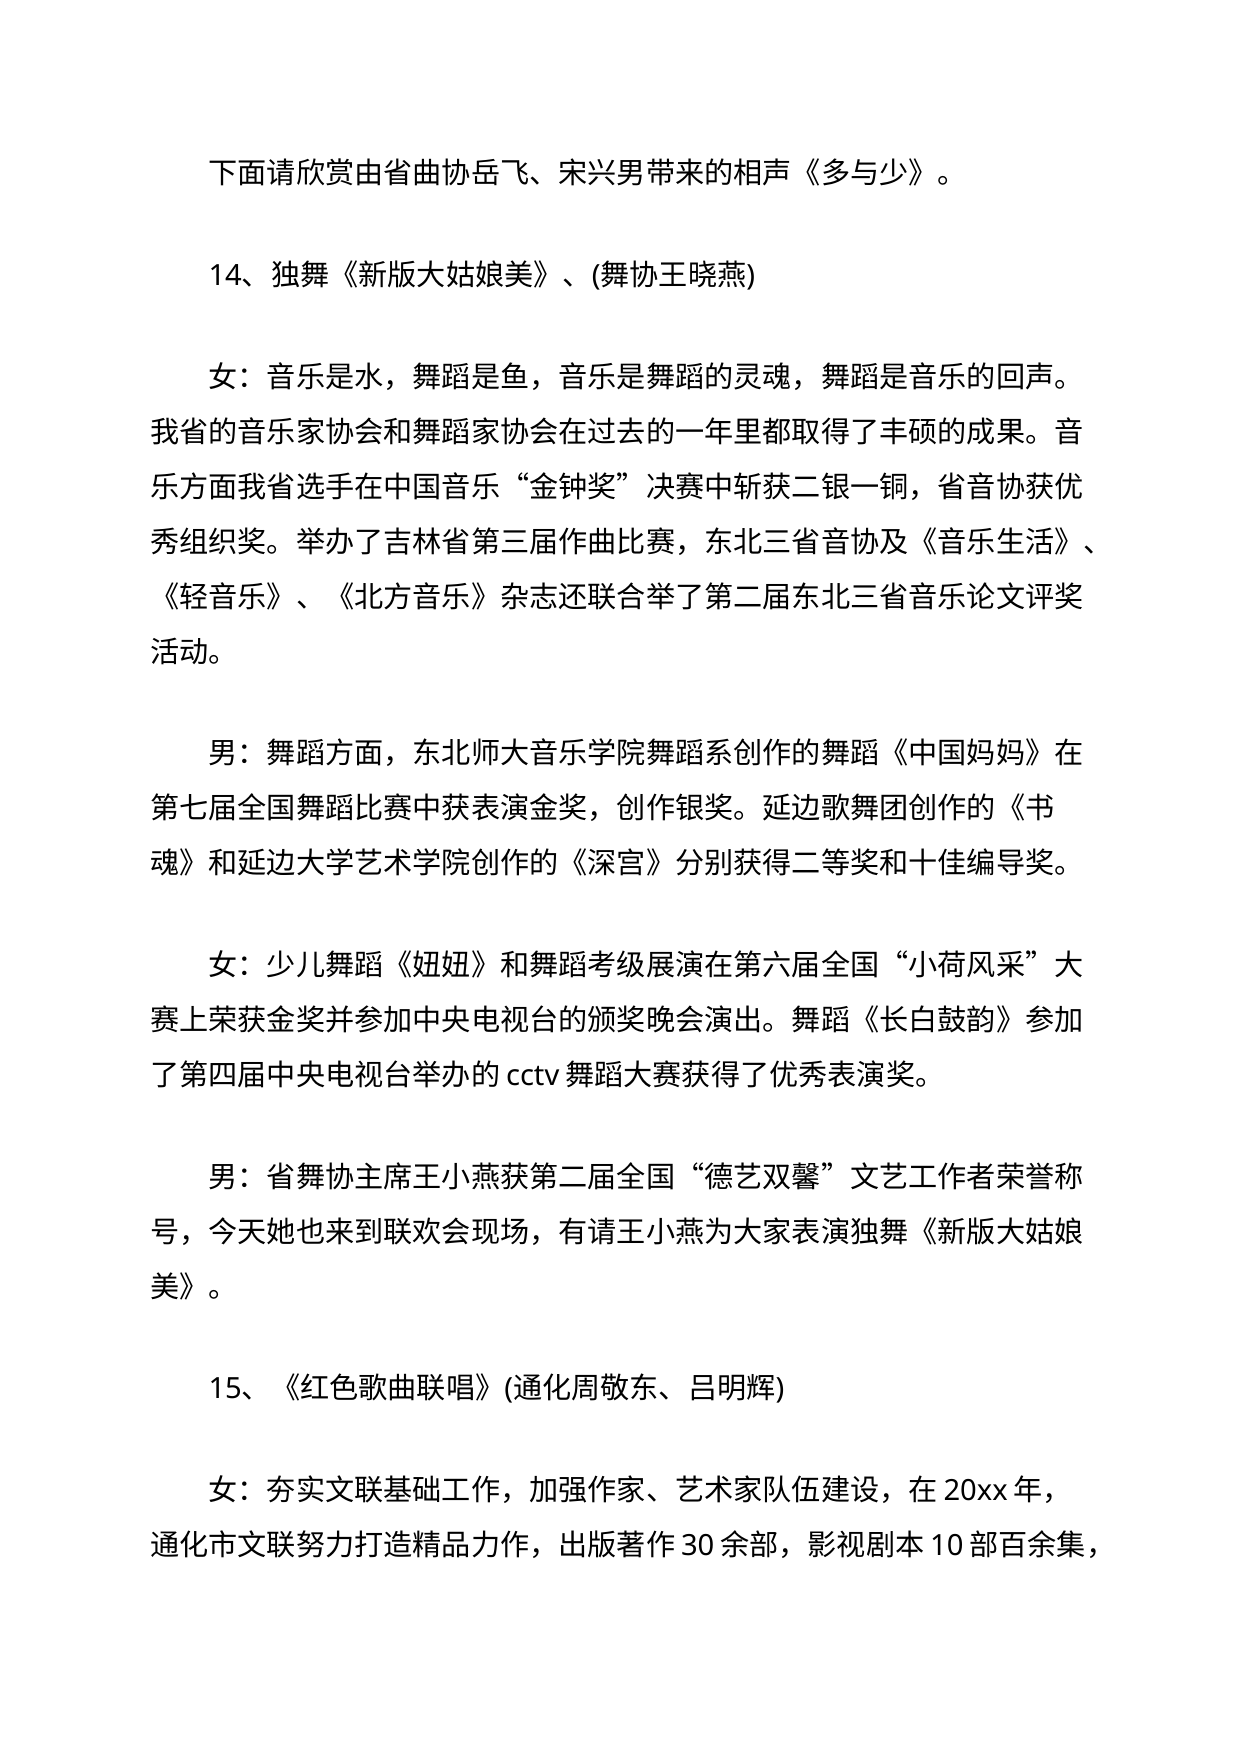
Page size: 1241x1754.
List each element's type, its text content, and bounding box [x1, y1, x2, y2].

text 14、独舞《新版大姑娘美》、(舞协王晓燕) [150, 252, 1090, 294]
text 女：音乐是水，舞蹈是鱼，音乐是舞蹈的灵魂，舞蹈是音乐的回声。我省的音乐家协会和舞蹈家协会在过去的一年里都取得了丰硕的成果。音乐方面我省选手在中国音乐“金钟奖”决赛中斩获二银一铜，省音协获优秀组织奖。举办了吉林省第三届作曲比赛，东北三省音协及《音乐生活》、《轻音乐》、《北方音乐》杂志还联合举了第二届东北三省音乐论文评奖活动。 [150, 354, 1090, 671]
text 15、《红色歌曲联唱》(通化周敬东、吕明辉) [150, 1365, 1090, 1407]
text 下面请欣赏由省曲协岳飞、宋兴男带来的相声《多与少》。 [150, 150, 1090, 192]
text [150, 1467, 1090, 1564]
text 男：省舞协主席王小燕获第二届全国“德艺双馨”文艺工作者荣誉称号，今天她也来到联欢会现场，有请王小燕为大家表演独舞《新版大姑娘美》。 [150, 1153, 1090, 1305]
text 女：少儿舞蹈《妞妞》和舞蹈考级展演在第六届全国“小荷风采”大赛上荣获金奖并参加中央电视台的颁奖晚会演出。舞蹈《长白鼓韵》参加了第四届中央电视台举办的cctv舞蹈大赛获得了优秀表演奖。 [150, 942, 1090, 1094]
text 男：舞蹈方面，东北师大音乐学院舞蹈系创作的舞蹈《中国妈妈》在第七届全国舞蹈比赛中获表演金奖，创作银奖。延边歌舞团创作的《书魂》和延边大学艺术学院创作的《深宫》分别获得二等奖和十佳编导奖。 [150, 730, 1090, 882]
